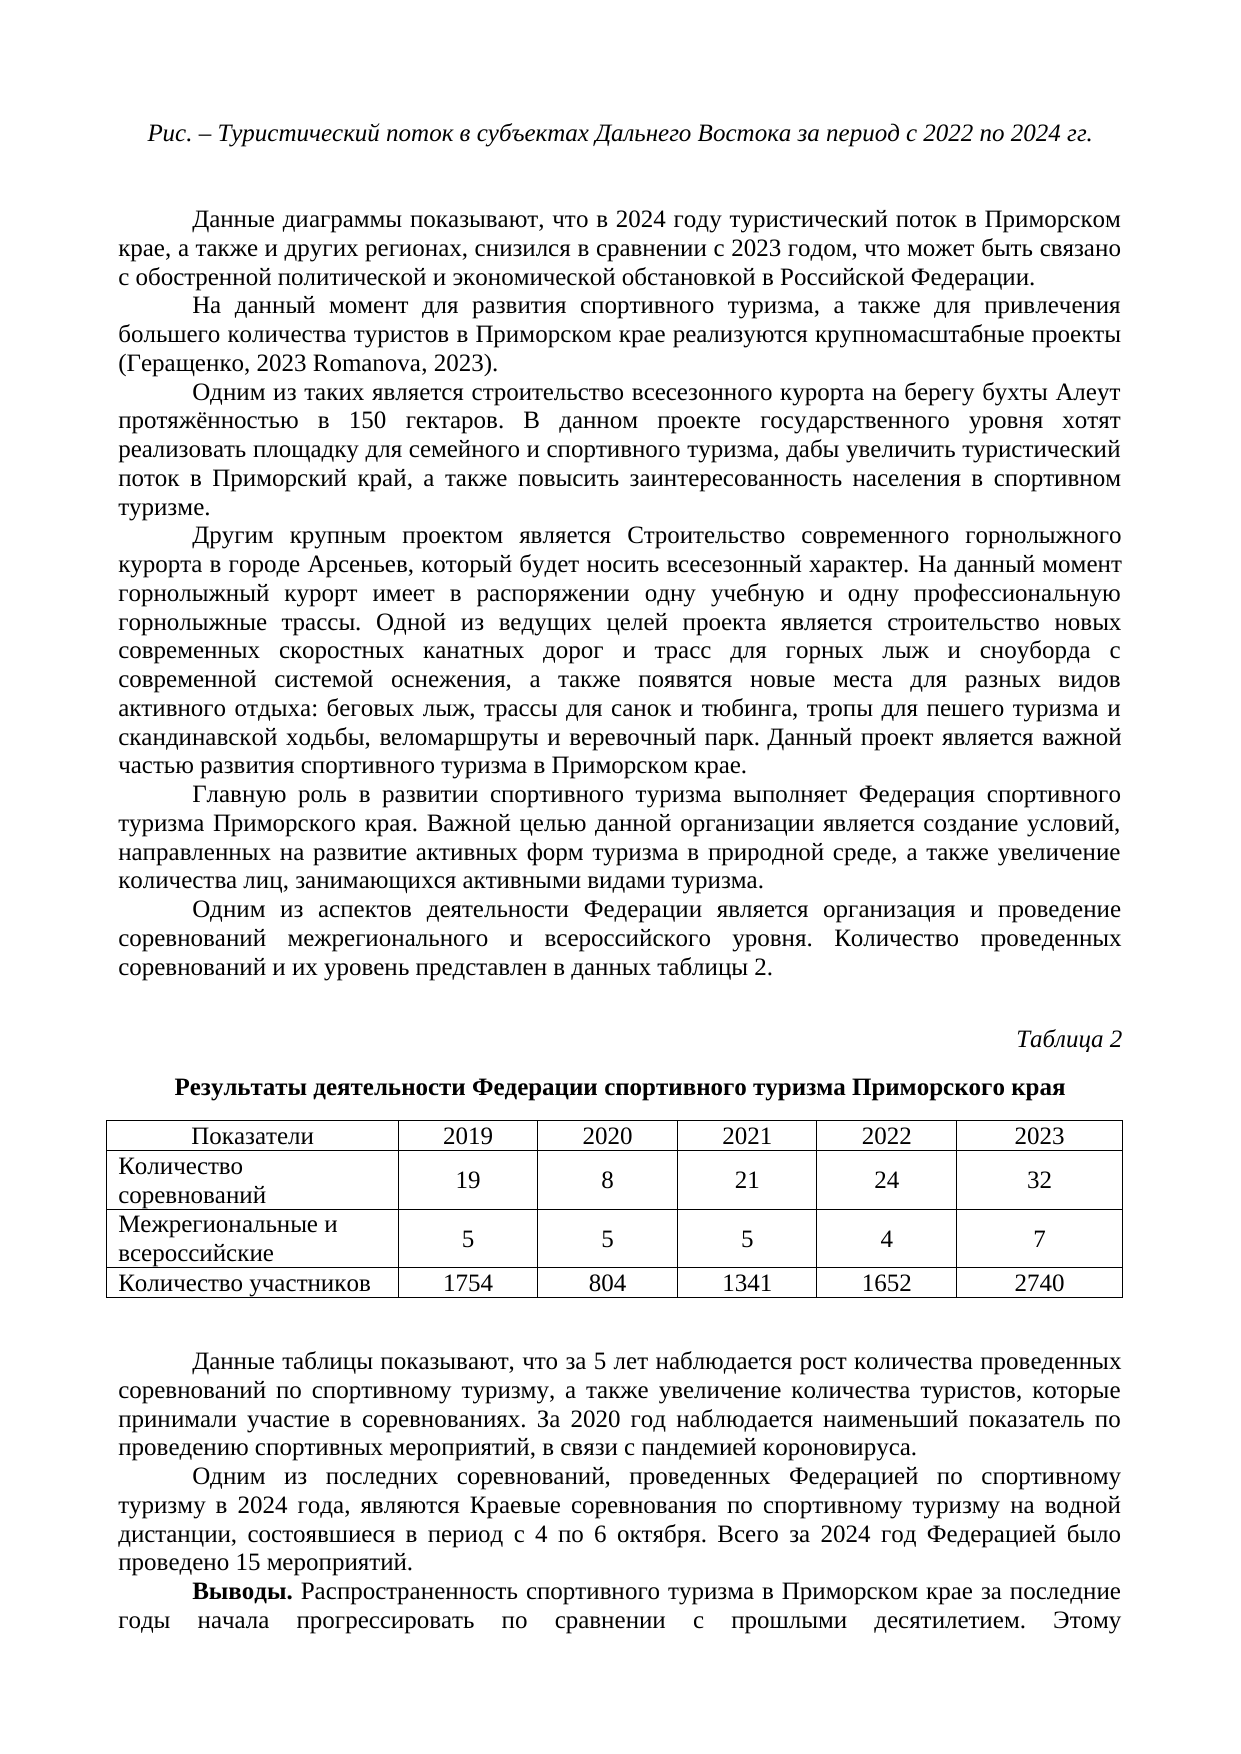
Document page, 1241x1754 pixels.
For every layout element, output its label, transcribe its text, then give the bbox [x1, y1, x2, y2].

table_cell 4 [817, 1210, 956, 1267]
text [118, 1576, 1122, 1634]
text Одним из таких является строительство всесезонного курорта на берегу бухты Алеут протяжённостью в 150 гектаров. В данном проекте государственного уровня хотят реализовать площадку для семейного и спортивного туризма, дабы увеличить туристический поток в Приморский край, а также повысить заинтересованность населения в спортивном туризме. [118, 377, 1122, 521]
text Результаты деятельности Федерации спортивного туризма Приморского края [118, 1072, 1122, 1101]
table_header 2022 [817, 1121, 956, 1150]
table_header 2021 [678, 1121, 816, 1150]
text Одним из последних соревнований, проведенных Федерацией по спортивному туризму в 2024 года, являются Краевые соревнования по спортивному туризму на водной дистанции, состоявшиеся в период с 4 по 6 октября. Всего за 2024 год Федерацией было проведено 15 мероприятий. [118, 1461, 1122, 1576]
table_cell Количество соревнований [107, 1151, 398, 1208]
table_cell 1341 [678, 1268, 816, 1297]
table_cell 5 [399, 1210, 537, 1267]
table_header Показатели [107, 1121, 398, 1150]
table_cell Количество участников [107, 1268, 398, 1297]
table_cell 1754 [399, 1268, 537, 1297]
table_cell Межрегиональные и всероссийские [107, 1210, 398, 1267]
text Рис. – Туристический поток в субъектах Дальнего Востока за период с 2022 по 2024 гг. [118, 118, 1122, 147]
table_cell 5 [678, 1210, 816, 1267]
text Одним из аспектов деятельности Федерации является организация и проведение соревнований межрегионального и всероссийского уровня. Количество проведенных соревнований и их уровень представлен в данных таблицы 2. [118, 894, 1122, 981]
text Другим крупным проектом является Строительство современного горнолыжного курорта в городе Арсеньев, который будет носить всесезонный характер. На данный момент горнолыжный курорт имеет в распоряжении одну учебную и одну профессиональную горнолыжные трассы. Одной из ведущих целей проекта является строительство новых современных скоростных канатных дорог и трасс для горных лыж и сноуборда с современной системой оснежения, а также появятся новые места для разных видов активного отдыха: беговых лыж, трассы для санок и тюбинга, тропы для пешего туризма и скандинавской ходьбы, веломаршруты и веревочный парк. Данный проект является важной частью развития спортивного туризма в Приморском крае. [118, 521, 1122, 779]
text Главную роль в развитии спортивного туризма выполняет Федерация спортивного туризма Приморского края. Важной целью данной организации является создание условий, направленных на развитие активных форм туризма в природной среде, а также увеличение количества лиц, занимающихся активными видами туризма. [118, 779, 1122, 894]
table_cell 21 [678, 1151, 816, 1208]
table_cell 5 [538, 1210, 677, 1267]
table_cell 2740 [957, 1268, 1122, 1297]
text На данный момент для развития спортивного туризма, а также для привлечения большего количества туристов в Приморском крае реализуются крупномасштабные проекты (Геращенко, 2023 Romanova, 2023). [118, 291, 1122, 377]
table_cell 8 [538, 1151, 677, 1208]
table_header 2023 [957, 1121, 1122, 1150]
table_header 2019 [399, 1121, 537, 1150]
text Данные таблицы показывают, что за 5 лет наблюдается рост количества проведенных соревнований по спортивному туризму, а также увеличение количества туристов, которые принимали участие в соревнованиях. За 2020 год наблюдается наименьший показатель по проведению спортивных мероприятий, в связи с пандемией короновируса. [118, 1346, 1122, 1461]
table_header 2020 [538, 1121, 677, 1150]
table_cell 19 [399, 1151, 537, 1208]
text Данные диаграммы показывают, что в 2024 году туристический поток в Приморском крае, а также и других регионах, снизился в сравнении с 2023 годом, что может быть связано с обостренной политической и экономической обстановкой в Российской Федерации. [118, 204, 1122, 291]
table_cell 7 [957, 1210, 1122, 1267]
table_cell 32 [957, 1151, 1122, 1208]
table_cell 1652 [817, 1268, 956, 1297]
table_cell 24 [817, 1151, 956, 1208]
text Таблица 2 [118, 1024, 1122, 1052]
table_cell 804 [538, 1268, 677, 1297]
